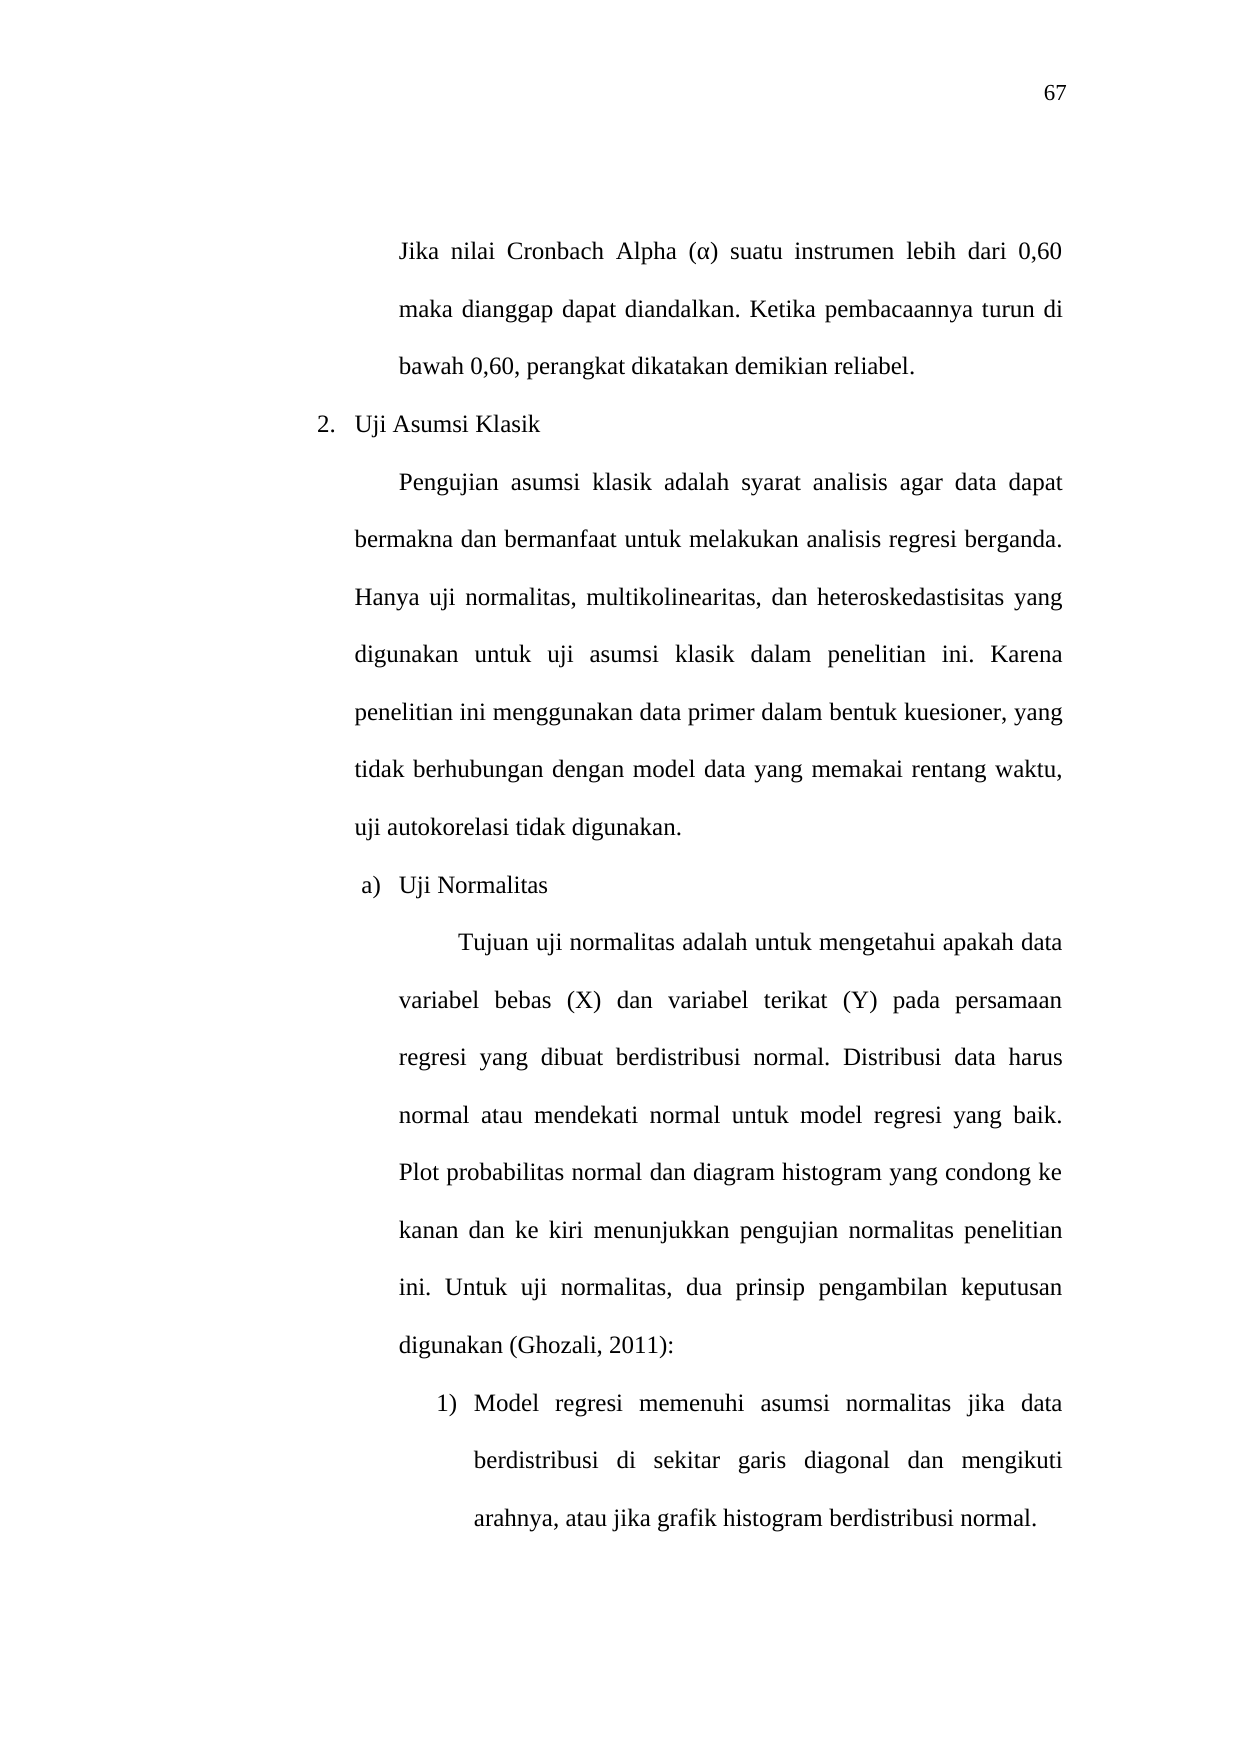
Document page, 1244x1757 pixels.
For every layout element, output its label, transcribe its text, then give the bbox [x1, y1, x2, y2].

list Uji Asumsi Klasik [317, 409, 1063, 438]
list Uji Normalitas [361, 870, 1063, 898]
text Tujuan uji normalitas adalah untuk mengetahui apakah data variabel bebas (X) dan variabel terikat (Y) pada persamaan regresi yang dibuat berdistribusi normal. Distribusi data harus normal atau mendekati normal untuk model regresi yang baik. Plot probabilitas normal dan diagram histogram yang condong ke kanan dan ke kiri menunjukkan pengujian normalitas penelitian ini. Untuk uji normalitas, dua prinsip pengambilan keputusan digunakan (Ghozali, 2011): [399, 927, 1063, 1359]
text Pengujian asumsi klasik adalah syarat analisis agar data dapat bermakna dan bermanfaat untuk melakukan analisis regresi berganda. Hanya uji normalitas, multikolinearitas, dan heteroskedastisitas yang digunakan untuk uji asumsi klasik dalam penelitian ini. Karena penelitian ini menggunakan data primer dalam bentuk kuesioner, yang tidak berhubungan dengan model data yang memakai rentang waktu, uji autokorelasi tidak digunakan. [354, 467, 1063, 841]
list Model regresi memenuhi asumsi normalitas jika data berdistribusi di sekitar garis diagonal dan mengikuti arahnya, atau jika grafik histogram berdistribusi normal. [436, 1388, 1063, 1532]
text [399, 236, 1063, 380]
